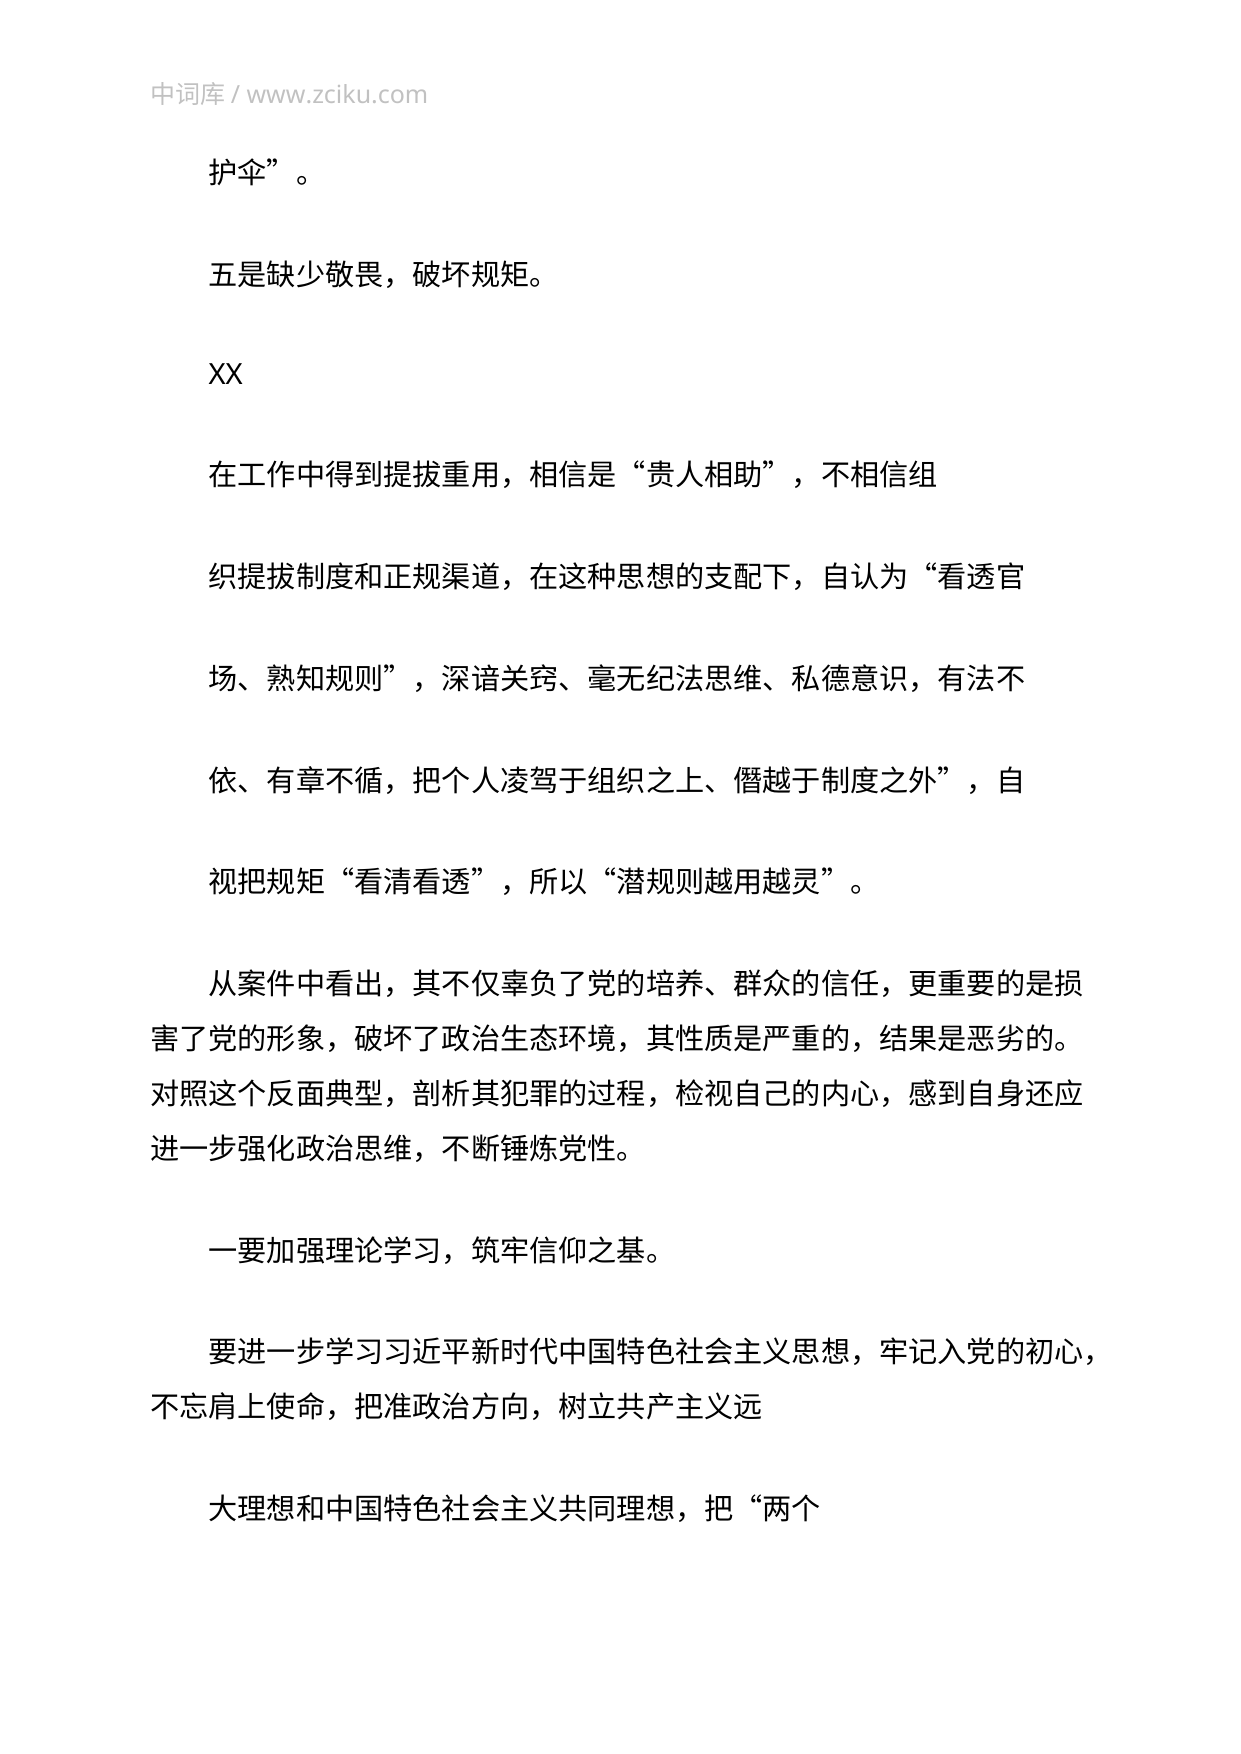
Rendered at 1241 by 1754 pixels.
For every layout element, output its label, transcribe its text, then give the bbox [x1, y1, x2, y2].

text 视把规矩“看清看透”，所以“潜规则越用越灵”。 [150, 859, 1090, 901]
text 在工作中得到提拔重用，相信是“贵人相助”，不相信组 [150, 452, 1090, 494]
text 护伞”。 [150, 150, 1090, 192]
text 要进一步学习习近平新时代中国特色社会主义思想，牢记入党的初心，不忘肩上使命，把准政治方向，树立共产主义远 [150, 1329, 1090, 1426]
text 从案件中看出，其不仅辜负了党的培养、群众的信任，更重要的是损害了党的形象，破坏了政治生态环境，其性质是严重的，结果是恶劣的。对照这个反面典型，剖析其犯罪的过程，检视自己的内心，感到自身还应进一步强化政治思维，不断锤炼党性。 [150, 961, 1090, 1168]
text 五是缺少敬畏，破坏规矩。 [150, 252, 1090, 294]
text 大理想和中国特色社会主义共同理想，把“两个 [150, 1486, 1090, 1528]
text 场、熟知规则”，深谙关窍、毫无纪法思维、私德意识，有法不 [150, 656, 1090, 698]
text XX [150, 353, 1090, 393]
text 依、有章不循，把个人凌驾于组织之上、僭越于制度之外”，自 [150, 757, 1090, 799]
text 织提拔制度和正规渠道，在这种思想的支配下，自认为“看透官 [150, 554, 1090, 596]
text 一要加强理论学习，筑牢信仰之基。 [150, 1227, 1090, 1269]
